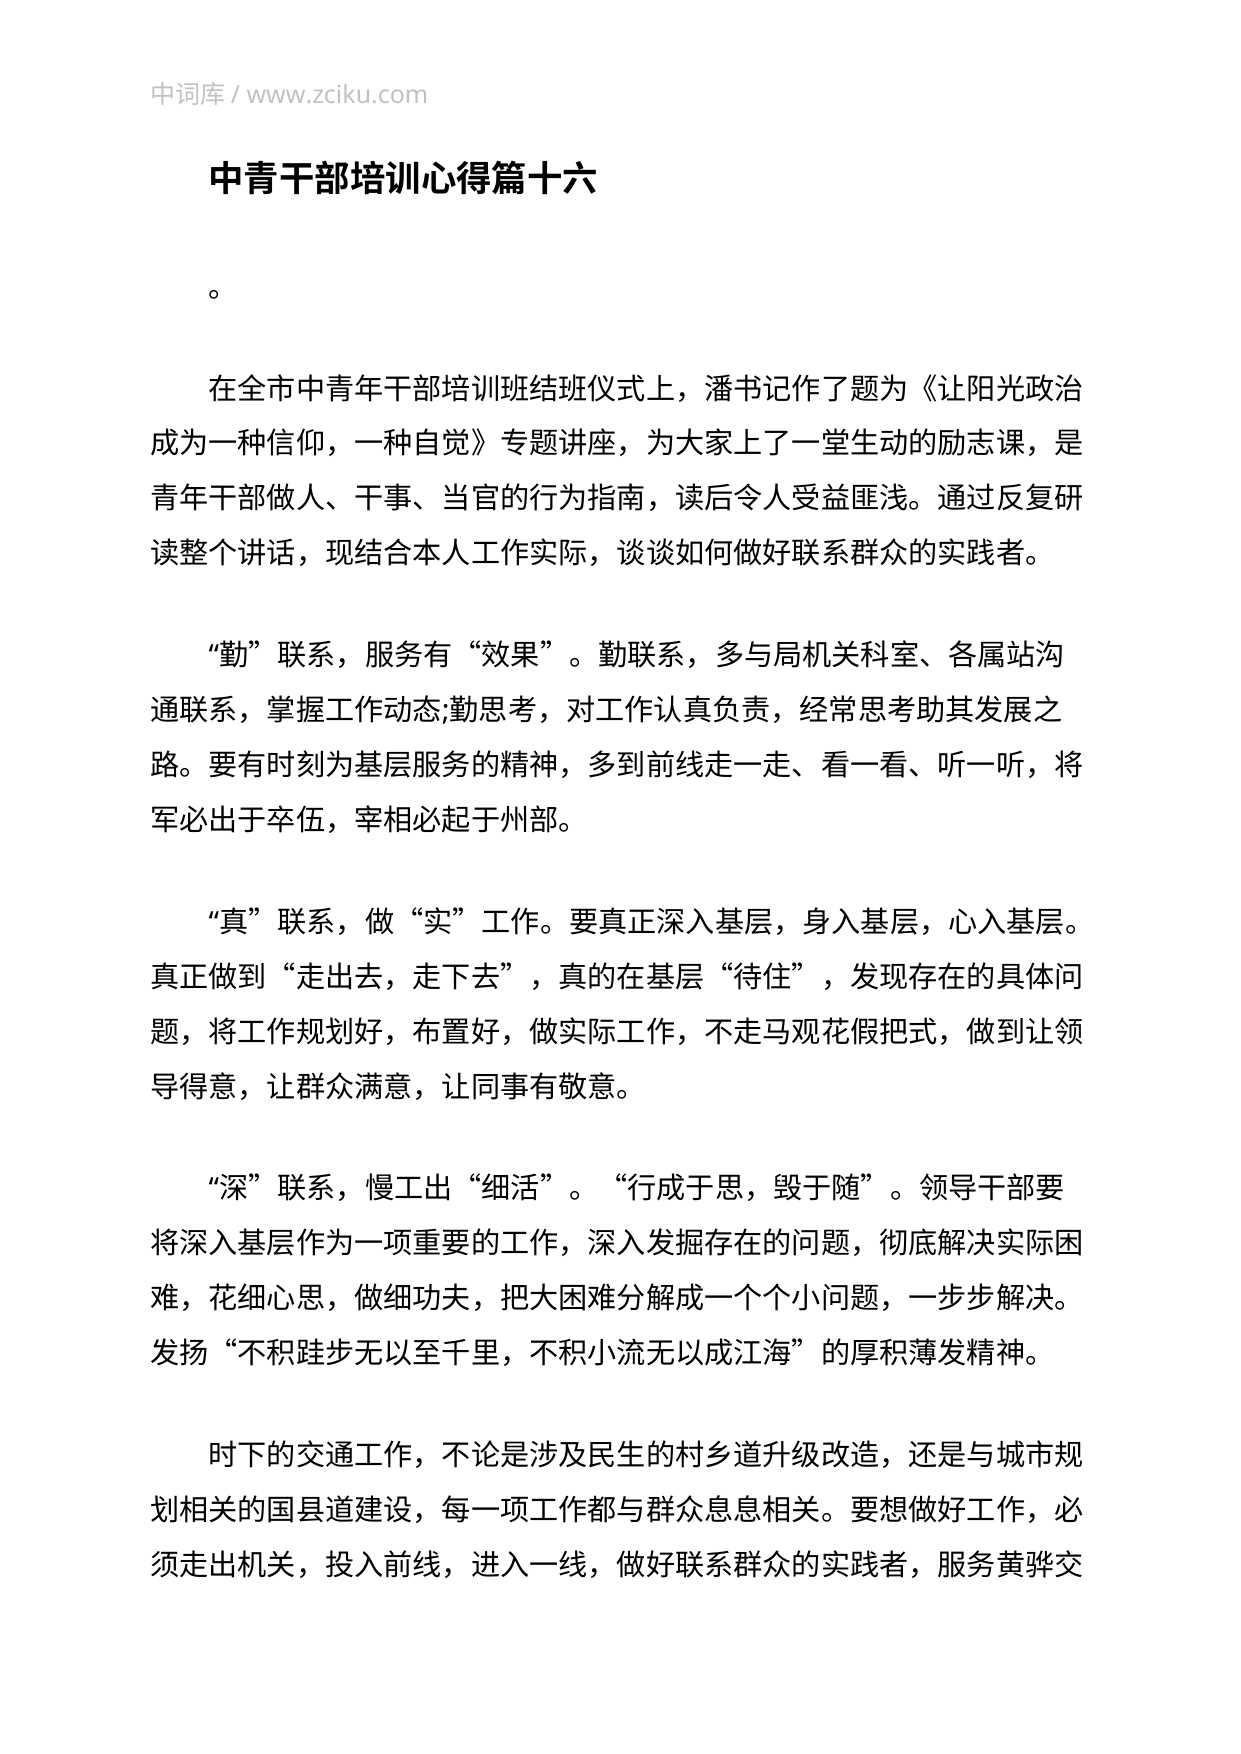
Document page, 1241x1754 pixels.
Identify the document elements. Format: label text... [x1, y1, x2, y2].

text “勤”联系，服务有“效果”。勤联系，多与局机关科室、各属站沟通联系，掌握工作动态;勤思考，对工作认真负责，经常思考助其发展之路。要有时刻为基层服务的精神，多到前线走一走、看一看、听一听，将军必出于卒伍，宰相必起于州部。 [150, 632, 1090, 839]
text 在全市中青年干部培训班结班仪式上，潘书记作了题为《让阳光政治成为一种信仰，一种自觉》专题讲座，为大家上了一堂生动的励志课，是青年干部做人、干事、当官的行为指南，读后令人受益匪浅。通过反复研读整个讲话，现结合本人工作实际，谈谈如何做好联系群众的实践者。 [150, 365, 1090, 572]
text 中青干部培训心得篇十六 [150, 150, 1090, 201]
text “真”联系，做“实”工作。要真正深入基层，身入基层，心入基层。真正做到“走出去，走下去”，真的在基层“待住”，发现存在的具体问题，将工作规划好，布置好，做实际工作，不走马观花假把式，做到让领导得意，让群众满意，让同事有敬意。 [150, 898, 1090, 1105]
text “深”联系，慢工出“细活”。“行成于思，毁于随”。领导干部要将深入基层作为一项重要的工作，深入发掘存在的问题，彻底解决实际困难，花细心思，做细功夫，把大困难分解成一个个小问题，一步步解决。发扬“不积跬步无以至千里，不积小流无以成江海”的厚积薄发精神。 [150, 1165, 1090, 1372]
text 。 [150, 263, 1090, 306]
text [150, 1431, 1090, 1583]
